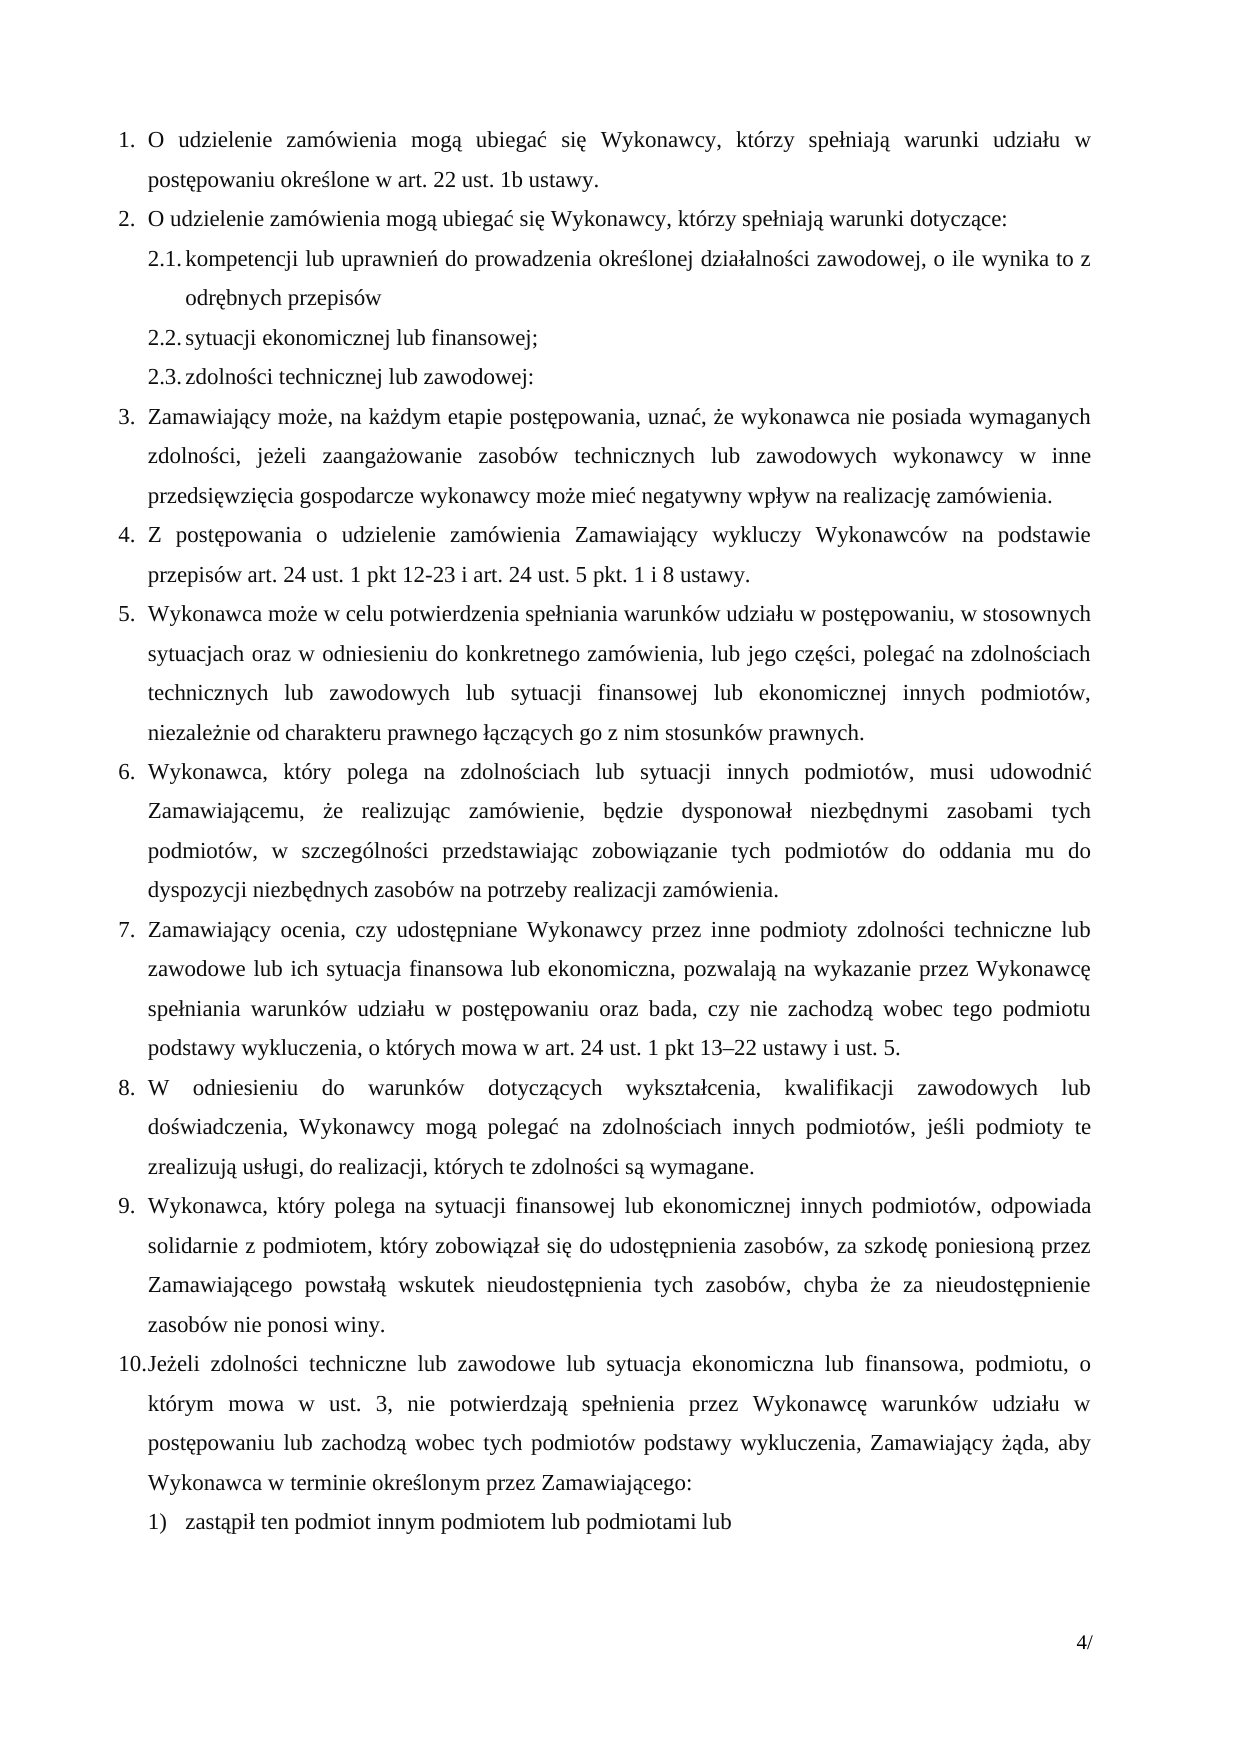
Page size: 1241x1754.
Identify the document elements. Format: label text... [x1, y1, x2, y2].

list Zamawiający ocenia, czy udostępniane Wykonawcy przez inne podmioty zdolności techniczne lub zawodowe lub ich sytuacja finansowa lub ekonomiczna, pozwalają na wykazanie przez Wykonawcę spełniania warunków udziału w postępowaniu oraz bada, czy nie zachodzą wobec tego podmiotu podstawy wykluczenia, o których mowa w art. 24 ust. 1 pkt 13–22 ustawy i ust. 5. [118, 916, 1092, 1061]
list Z postępowania o udzielenie zamówienia Zamawiający wykluczy Wykonawców na podstawie przepisów art. 24 ust. 1 pkt 12-23 i art. 24 ust. 5 pkt. 1 i 8 ustawy. [118, 521, 1092, 587]
list Jeżeli zdolności techniczne lub zawodowe lub sytuacja ekonomiczna lub finansowa, podmiotu, o którym mowa w ust. 3, nie potwierdzają spełnienia przez Wykonawcę warunków udziału w postępowaniu lub zachodzą wobec tych podmiotów podstawy wykluczenia, Zamawiający żąda, aby Wykonawca w terminie określonym przez Zamawiającego: [118, 1350, 1092, 1495]
list O udzielenie zamówienia mogą ubiegać się Wykonawcy, którzy spełniają warunki udziału w postępowaniu określone w art. 22 ust. 1b ustawy. [118, 126, 1092, 192]
list kompetencji lub uprawnień do prowadzenia określonej działalności zawodowej, o ile wynika to z odrębnych przepisów [148, 245, 1092, 311]
list O udzielenie zamówienia mogą ubiegać się Wykonawcy, którzy spełniają warunki dotyczące: [118, 205, 1092, 232]
list Wykonawca może w celu potwierdzenia spełniania warunków udziału w postępowaniu, w stosownych sytuacjach oraz w odniesieniu do konkretnego zamówienia, lub jego części, polegać na zdolnościach technicznych lub zawodowych lub sytuacji finansowej lub ekonomicznej innych podmiotów, niezależnie od charakteru prawnego łączących go z nim stosunków prawnych. [118, 600, 1092, 745]
list Zamawiający może, na każdym etapie postępowania, uznać, że wykonawca nie posiada wymaganych zdolności, jeżeli zaangażowanie zasobów technicznych lub zawodowych wykonawcy w inne przedsięwzięcia gospodarcze wykonawcy może mieć negatywny wpływ na realizację zamówienia. [118, 403, 1092, 508]
list Wykonawca, który polega na sytuacji finansowej lub ekonomicznej innych podmiotów, odpowiada solidarnie z podmiotem, który zobowiązał się do udostępnienia zasobów, za szkodę poniesioną przez Zamawiającego powstałą wskutek nieudostępnienia tych zasobów, chyba że za nieudostępnienie zasobów nie ponosi winy. [118, 1192, 1092, 1337]
list Wykonawca, który polega na zdolnościach lub sytuacji innych podmiotów, musi udowodnić Zamawiającemu, że realizując zamówienie, będzie dysponował niezbędnymi zasobami tych podmiotów, w szczególności przedstawiając zobowiązanie tych podmiotów do oddania mu do dyspozycji niezbędnych zasobów na potrzeby realizacji zamówienia. [118, 758, 1092, 903]
list sytuacji ekonomicznej lub finansowej; [148, 324, 1092, 350]
list zdolności technicznej lub zawodowej: [148, 363, 1092, 390]
list W odniesieniu do warunków dotyczących wykształcenia, kwalifikacji zawodowych lub doświadczenia, Wykonawcy mogą polegać na zdolnościach innych podmiotów, jeśli podmioty te zrealizują usługi, do realizacji, których te zdolności są wymagane. [118, 1074, 1092, 1179]
list zastąpił ten podmiot innym podmiotem lub podmiotami lub [148, 1508, 1092, 1534]
